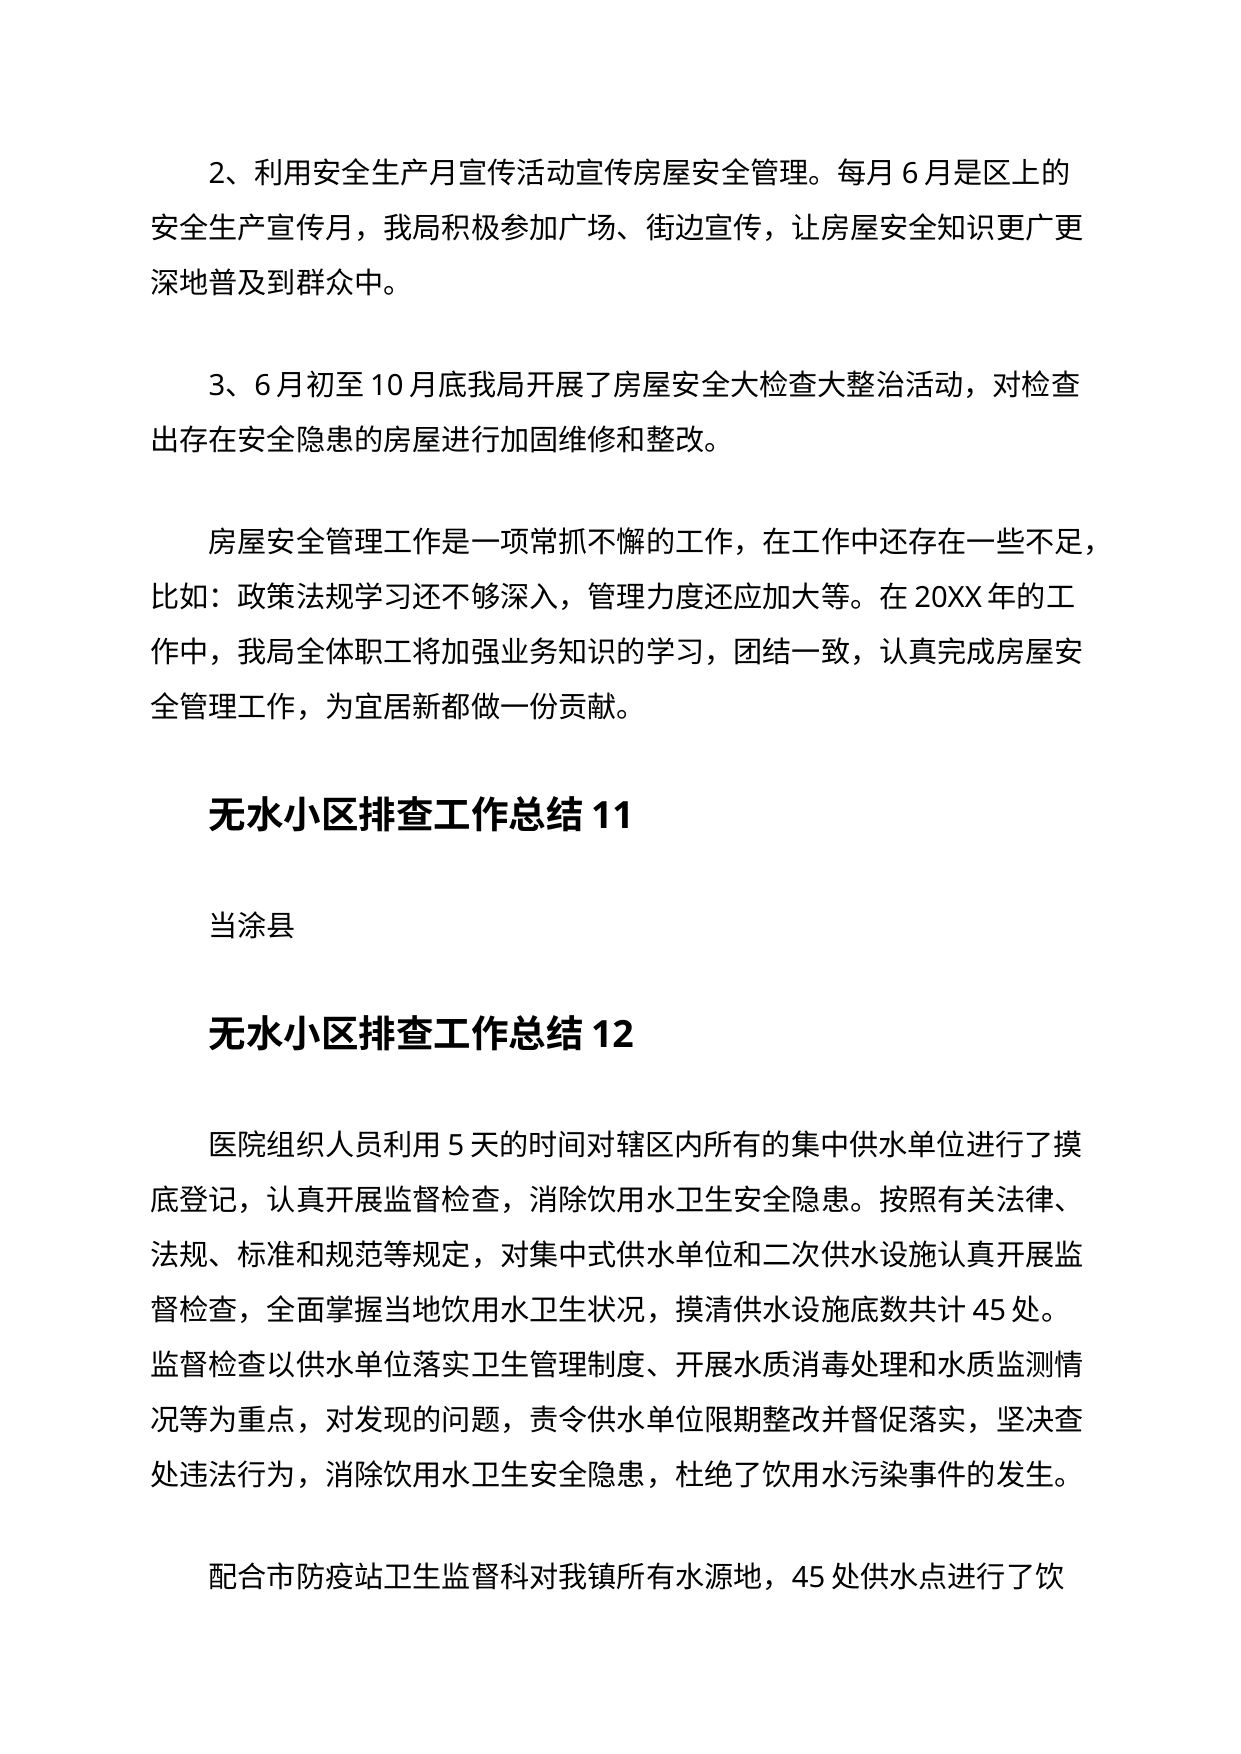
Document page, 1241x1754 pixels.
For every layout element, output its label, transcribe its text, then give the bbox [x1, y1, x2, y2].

text 3、6月初至10月底我局开展了房屋安全大检查大整治活动，对检查出存在安全隐患的房屋进行加固维修和整改。 [150, 362, 1090, 459]
text 无水小区排查工作总结11 [150, 785, 1090, 839]
text 无水小区排查工作总结12 [150, 1004, 1090, 1059]
text 房屋安全管理工作是一项常抓不懈的工作，在工作中还存在一些不足，比如：政策法规学习还不够深入，管理力度还应加大等。在20XX年的工作中，我局全体职工将加强业务知识的学习，团结一致，认真完成房屋安全管理工作，为宜居新都做一份贡献。 [150, 518, 1090, 726]
text 医院组织人员利用5天的时间对辖区内所有的集中供水单位进行了摸底登记，认真开展监督检查，消除饮用水卫生安全隐患。按照有关法律、法规、标准和规范等规定，对集中式供水单位和二次供水设施认真开展监督检查，全面掌握当地饮用水卫生状况，摸清供水设施底数共计45处。监督检查以供水单位落实卫生管理制度、开展水质消毒处理和水质监测情况等为重点，对发现的问题，责令供水单位限期整改并督促落实，坚决查处违法行为，消除饮用水卫生安全隐患，杜绝了饮用水污染事件的发生。 [150, 1122, 1090, 1494]
text 2、利用安全生产月宣传活动宣传房屋安全管理。每月6月是区上的安全生产宣传月，我局积极参加广场、街边宣传，让房屋安全知识更广更深地普及到群众中。 [150, 150, 1090, 302]
text 当涂县 [150, 903, 1090, 945]
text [150, 1553, 1090, 1596]
